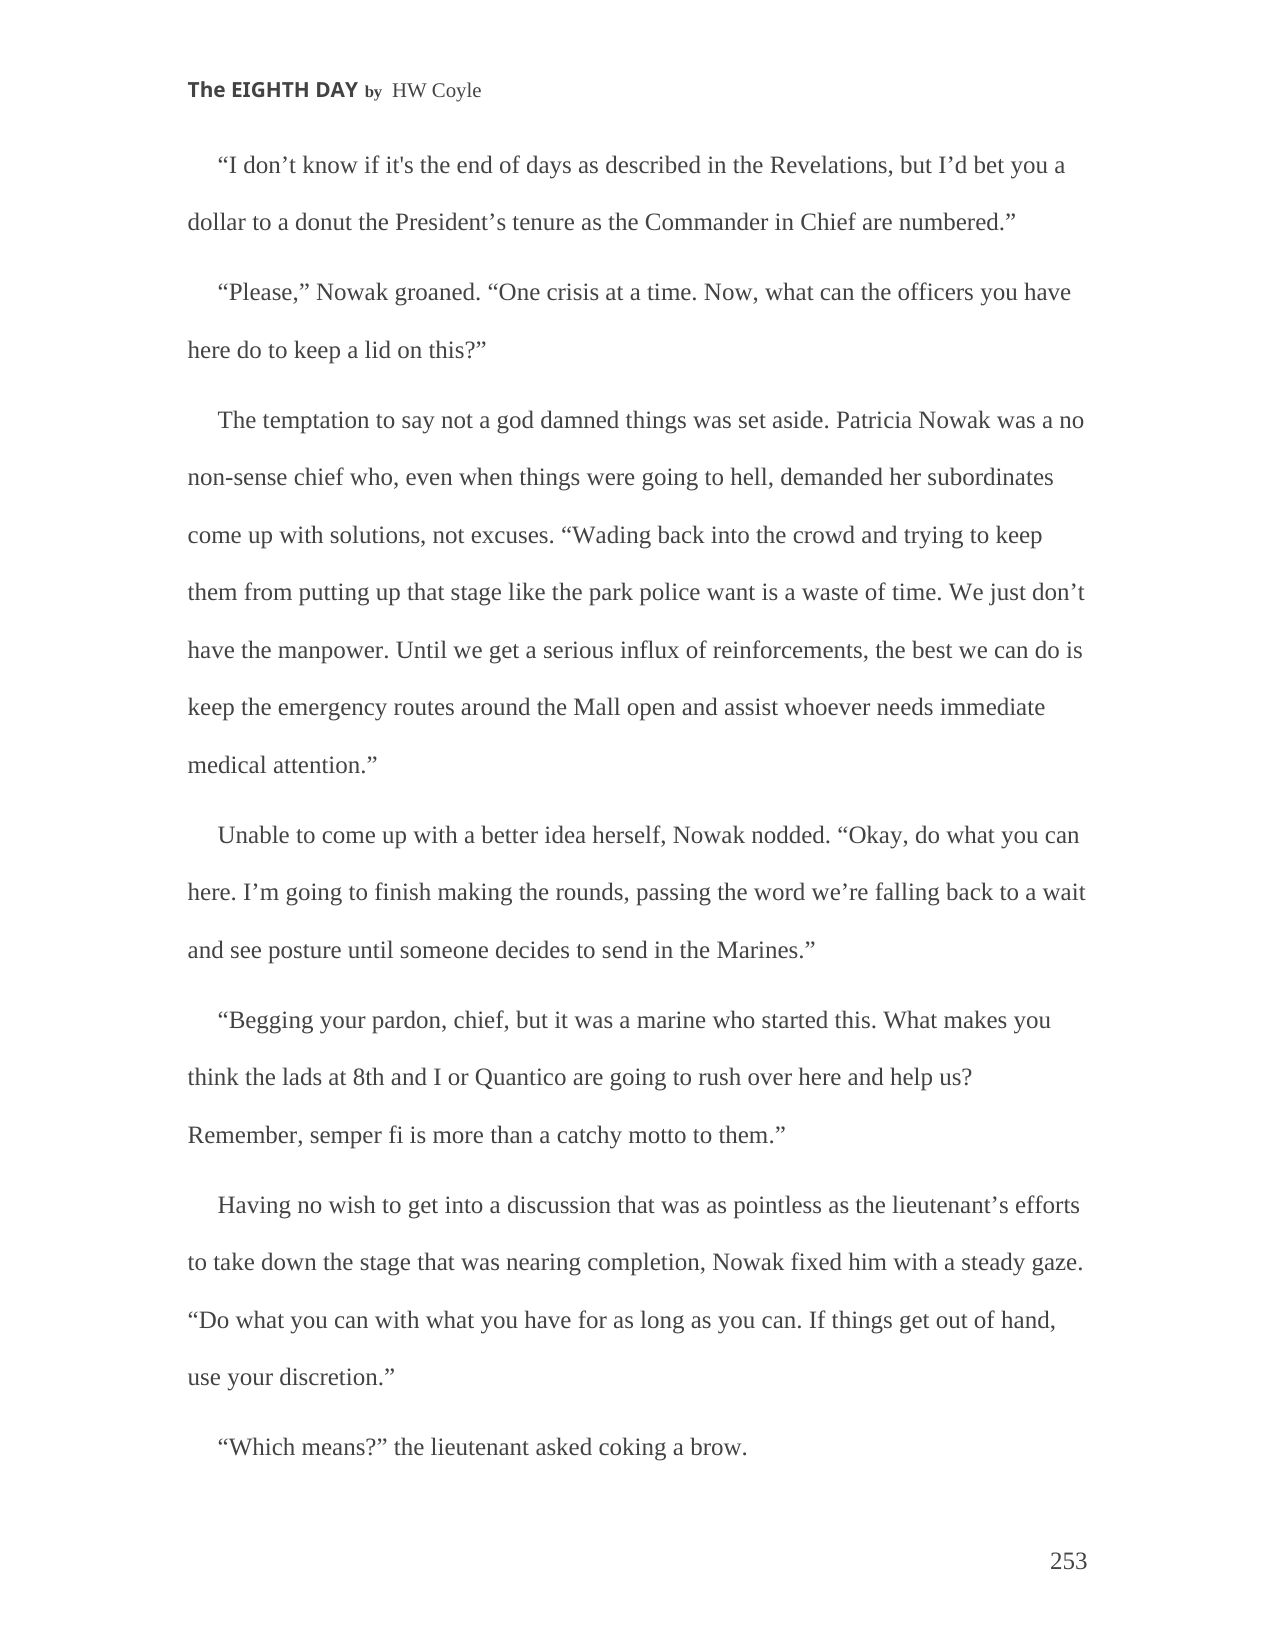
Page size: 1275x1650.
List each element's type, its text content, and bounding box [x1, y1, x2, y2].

text “Which means?” the lieutenant asked coking a brow. [187, 1432, 1087, 1461]
text The temptation to say not a god damned things was set aside. Patricia Nowak was a no non-sense chief who, even when things were going to hell, demanded her subordinates come up with solutions, not excuses. “Wading back into the crowd and trying to keep them from putting up that stage like the park police want is a waste of time. We just don’t have the manpower. Until we get a serious influx of reinforcements, the best we can do is keep the emergency routes around the Mall open and assist whoever needs immediate medical attention.” [187, 405, 1087, 779]
text Having no wish to get into a discussion that was as pointless as the lieutenant’s efforts to take down the stage that was nearing completion, Nowak fixed him with a steady gaze. “Do what you can with what you have for as long as you can. If things get out of hand, use your discretion.” [187, 1190, 1087, 1391]
text Unable to come up with a better idea herself, Nowak nodded. “Okay, do what you can here. I’m going to finish making the rounds, passing the word we’re falling back to a wait and see posture until someone decides to send in the Marines.” [187, 820, 1087, 964]
text “I don’t know if it's the end of days as described in the Revelations, but I’d bet you a dollar to a donut the President’s tenure as the Commander in Chief are numbered.” [187, 150, 1087, 236]
text “Begging your pardon, chief, but it was a marine who started this. What makes you think the lads at 8th and I or Quantico are going to rush over here and help us? Remember, semper fi is more than a catchy motto to them.” [187, 1005, 1087, 1149]
text “Please,” Nowak groaned. “One crisis at a time. Now, what can the officers you have here do to keep a lid on this?” [187, 277, 1087, 364]
